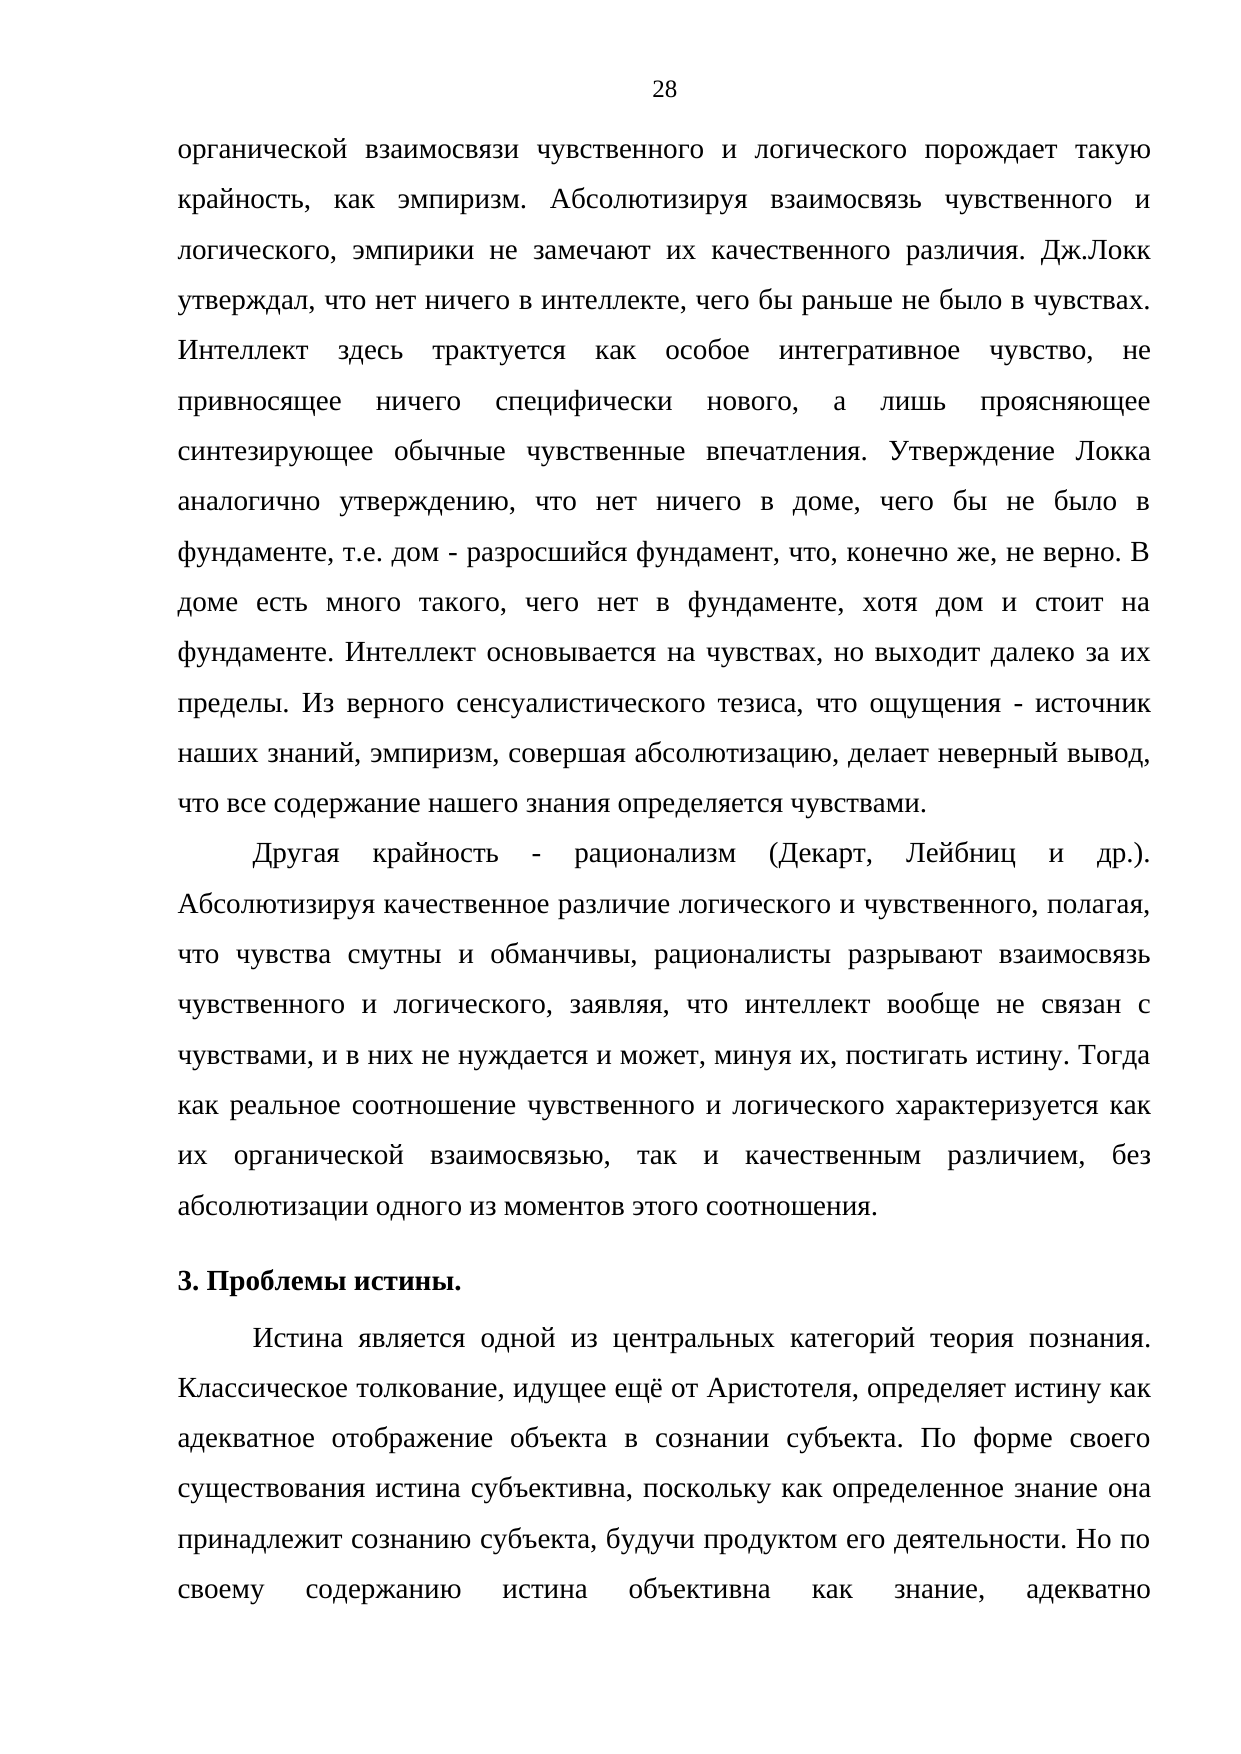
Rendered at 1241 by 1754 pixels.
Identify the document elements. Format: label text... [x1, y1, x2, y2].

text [177, 1320, 1152, 1605]
subtitle 3. Проблемы истины. [177, 1263, 1152, 1297]
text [177, 131, 1152, 819]
text Другая крайность - рационализм (Декарт, Лейбниц и др.). Абсолютизируя качественное различие логического и чувственного, полагая, что чувства смутны и обманчивы, рационалисты разрывают взаимосвязь чувственного и логического, заявляя, что интеллект вообще не связан с чувствами, и в них не нуждается и может, минуя их, постигать истину. Тогда как реальное соотношение чувственного и логического характеризуется как их органической взаимосвязью, так и качественным различием, без абсолютизации одного из моментов этого соотношения. [177, 836, 1152, 1221]
